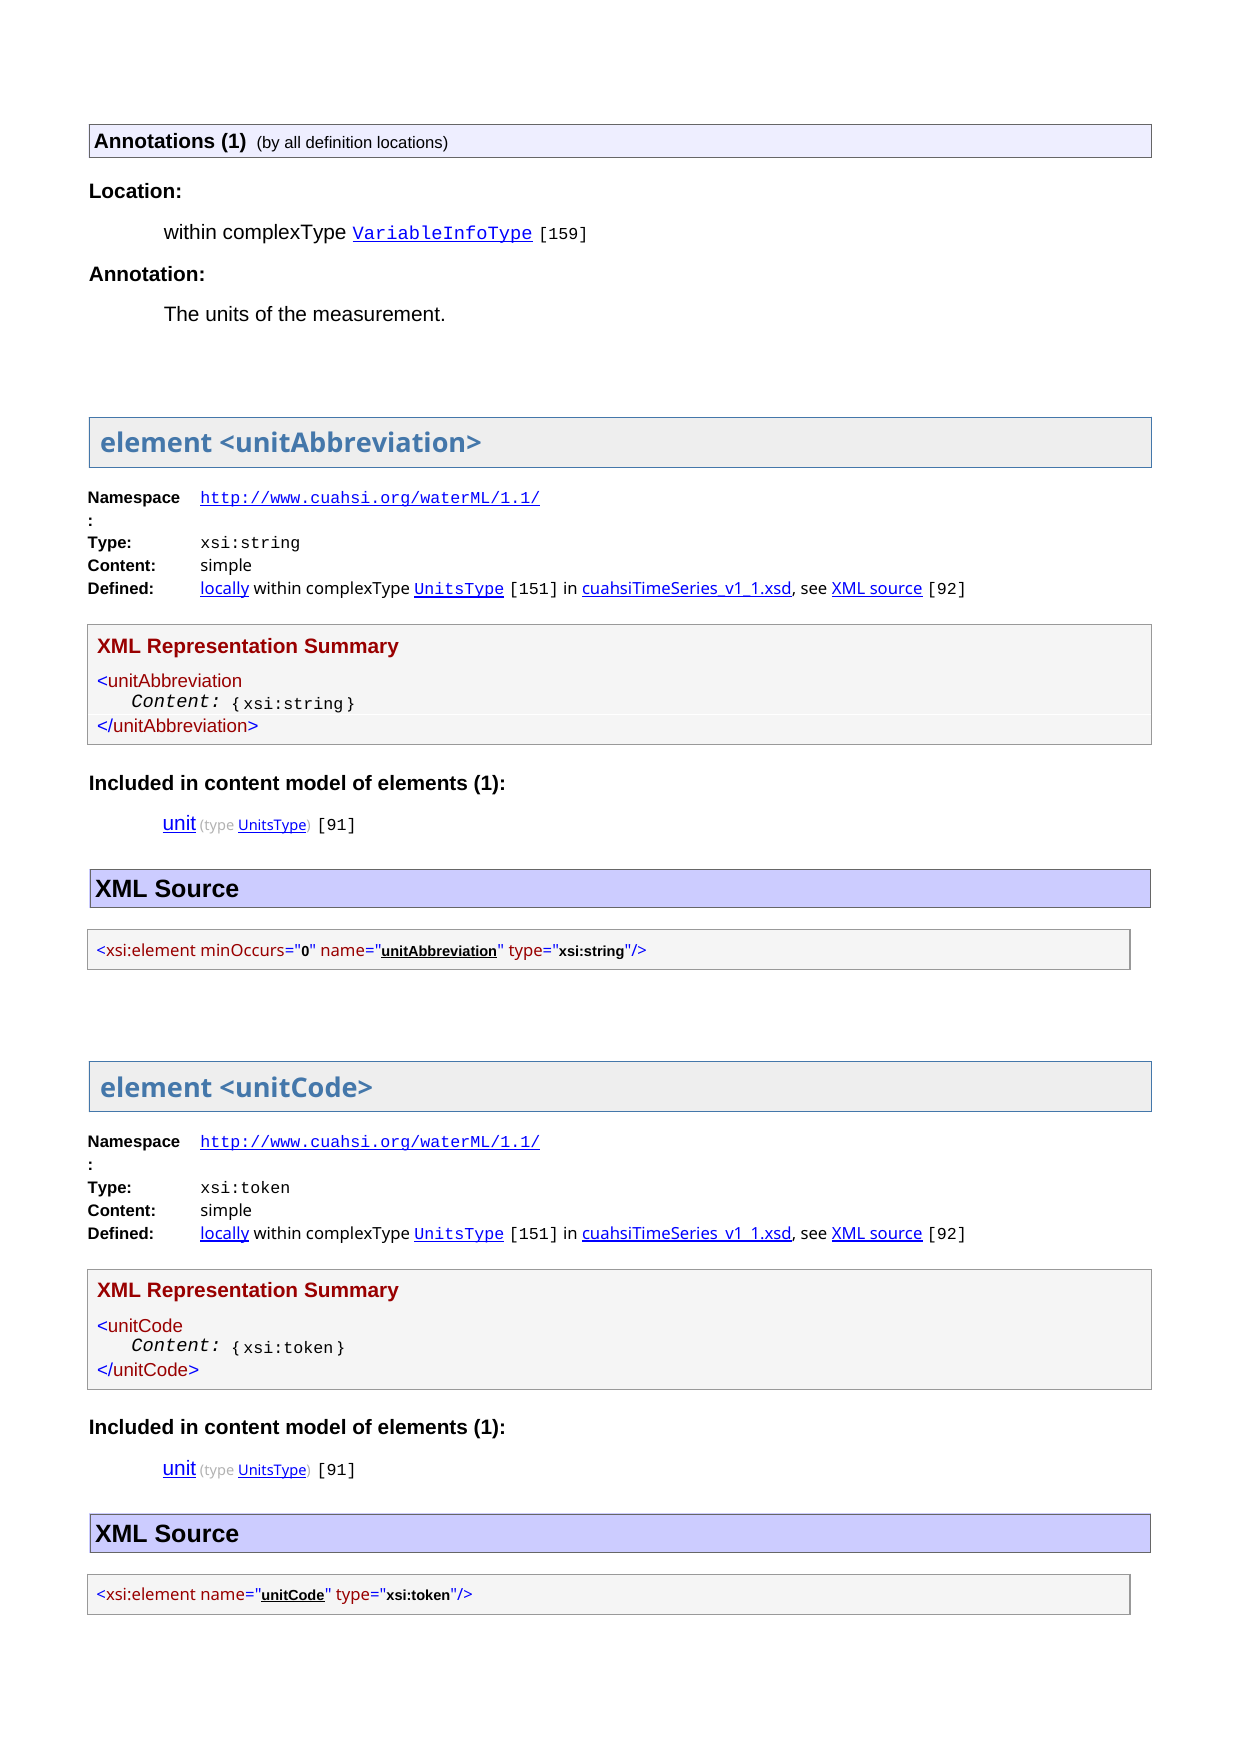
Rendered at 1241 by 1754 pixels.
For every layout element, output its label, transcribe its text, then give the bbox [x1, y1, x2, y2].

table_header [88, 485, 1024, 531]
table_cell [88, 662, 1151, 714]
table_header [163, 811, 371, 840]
subtitle element <unitAbbreviation> [90, 418, 1151, 467]
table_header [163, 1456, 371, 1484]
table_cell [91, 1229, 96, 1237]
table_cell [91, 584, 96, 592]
subtitle XML Source [91, 870, 1150, 907]
subtitle Included in content model of elements (1): [88, 770, 1152, 794]
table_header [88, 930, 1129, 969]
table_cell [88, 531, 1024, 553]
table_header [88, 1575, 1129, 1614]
text Location: [88, 179, 1152, 203]
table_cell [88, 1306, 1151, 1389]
subtitle Included in content model of elements (1): [88, 1415, 1152, 1439]
text within complexType VariableInfoType [142] [163, 219, 1152, 245]
text The units of the measurement. [163, 302, 1152, 326]
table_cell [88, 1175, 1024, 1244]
subtitle element <unitCode> [90, 1062, 1151, 1111]
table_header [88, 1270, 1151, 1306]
subtitle XML Source [91, 1515, 1150, 1552]
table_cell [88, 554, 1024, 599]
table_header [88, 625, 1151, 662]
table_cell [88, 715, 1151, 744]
subtitle Annotations (1) (by all definition locations) [90, 125, 1151, 157]
text Annotation: [88, 261, 1152, 285]
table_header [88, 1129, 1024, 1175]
